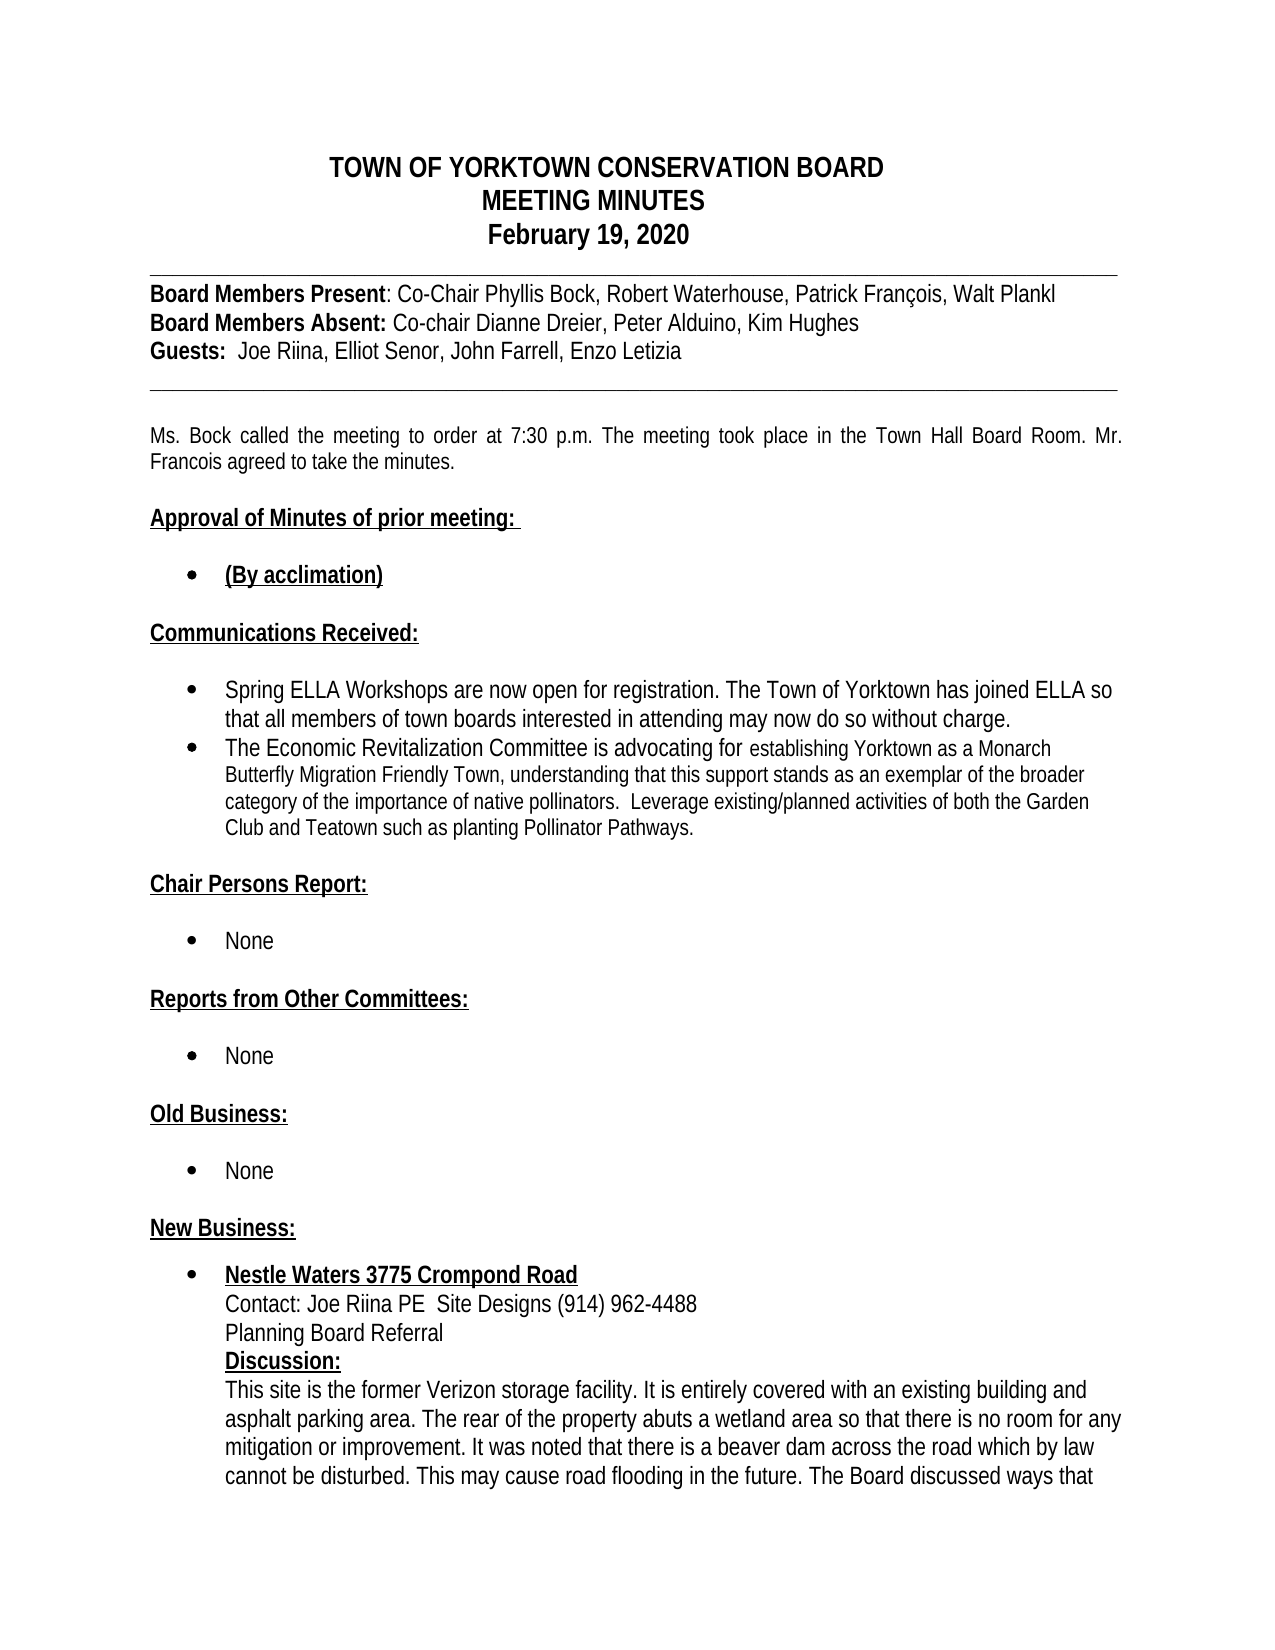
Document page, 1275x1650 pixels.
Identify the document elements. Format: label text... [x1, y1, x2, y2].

list None [187, 1041, 1125, 1070]
list Nestle Waters 3775 Crompond Road [187, 1260, 1125, 1289]
text Discussion: [225, 1346, 1125, 1375]
text Planning Board Referral [225, 1318, 1125, 1346]
text MEETING MINUTES [150, 183, 1125, 217]
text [225, 1375, 1125, 1489]
text Old Business: [150, 1099, 1125, 1127]
text Chair Persons Report: [150, 869, 1125, 898]
list None [187, 1156, 1125, 1185]
text Communications Received: [150, 618, 1125, 646]
text Approval of Minutes of prior meeting: [150, 503, 1125, 532]
text Board Members Present: Co-Chair Phyllis Bock, Robert Waterhouse, Patrick François, Walt Plankl [150, 279, 1125, 308]
text Reports from Other Committees: [150, 984, 1125, 1012]
text New Business: [150, 1213, 1125, 1242]
text February 19, 2020 [375, 217, 1125, 250]
text Guests: Joe Riina, Elliot Senor, John Farrell, Enzo Letizia _____________________________________________________________________________________ [150, 336, 1125, 393]
list The Economic Revitalization Committee is advocating for establishing Yorktown as a Monarch Butterfly Migration Friendly Town, understanding that this support stands as an exemplar of the broader category of the importance of native pollinators. Leverage existing/planned activities of both the Garden Club and Teatown such as planting Pollinator Pathways. [187, 732, 1125, 840]
text _____________________________________________________________________________________ [150, 250, 1125, 279]
text Ms. Bock called the meeting to order at 7:30 p.m. The meeting took place in the Town Hall Board Room. Mr. Francois agreed to take the minutes. [150, 422, 1125, 474]
text Board Members Absent: Co-chair Dianne Dreier, Peter Alduino, Kim Hughes [150, 308, 1125, 336]
list Spring ELLA Workshops are now open for registration. The Town of Yorktown has joined ELLA so that all members of town boards interested in attending may now do so without charge. [187, 675, 1125, 732]
text Contact: Joe Riina PE Site Designs (914) 962-4488 [225, 1289, 1125, 1318]
list None [187, 926, 1125, 955]
text TOWN OF YORKTOWN CONSERVATION BOARD [150, 150, 1125, 183]
list (By acclimation) [187, 560, 1125, 589]
